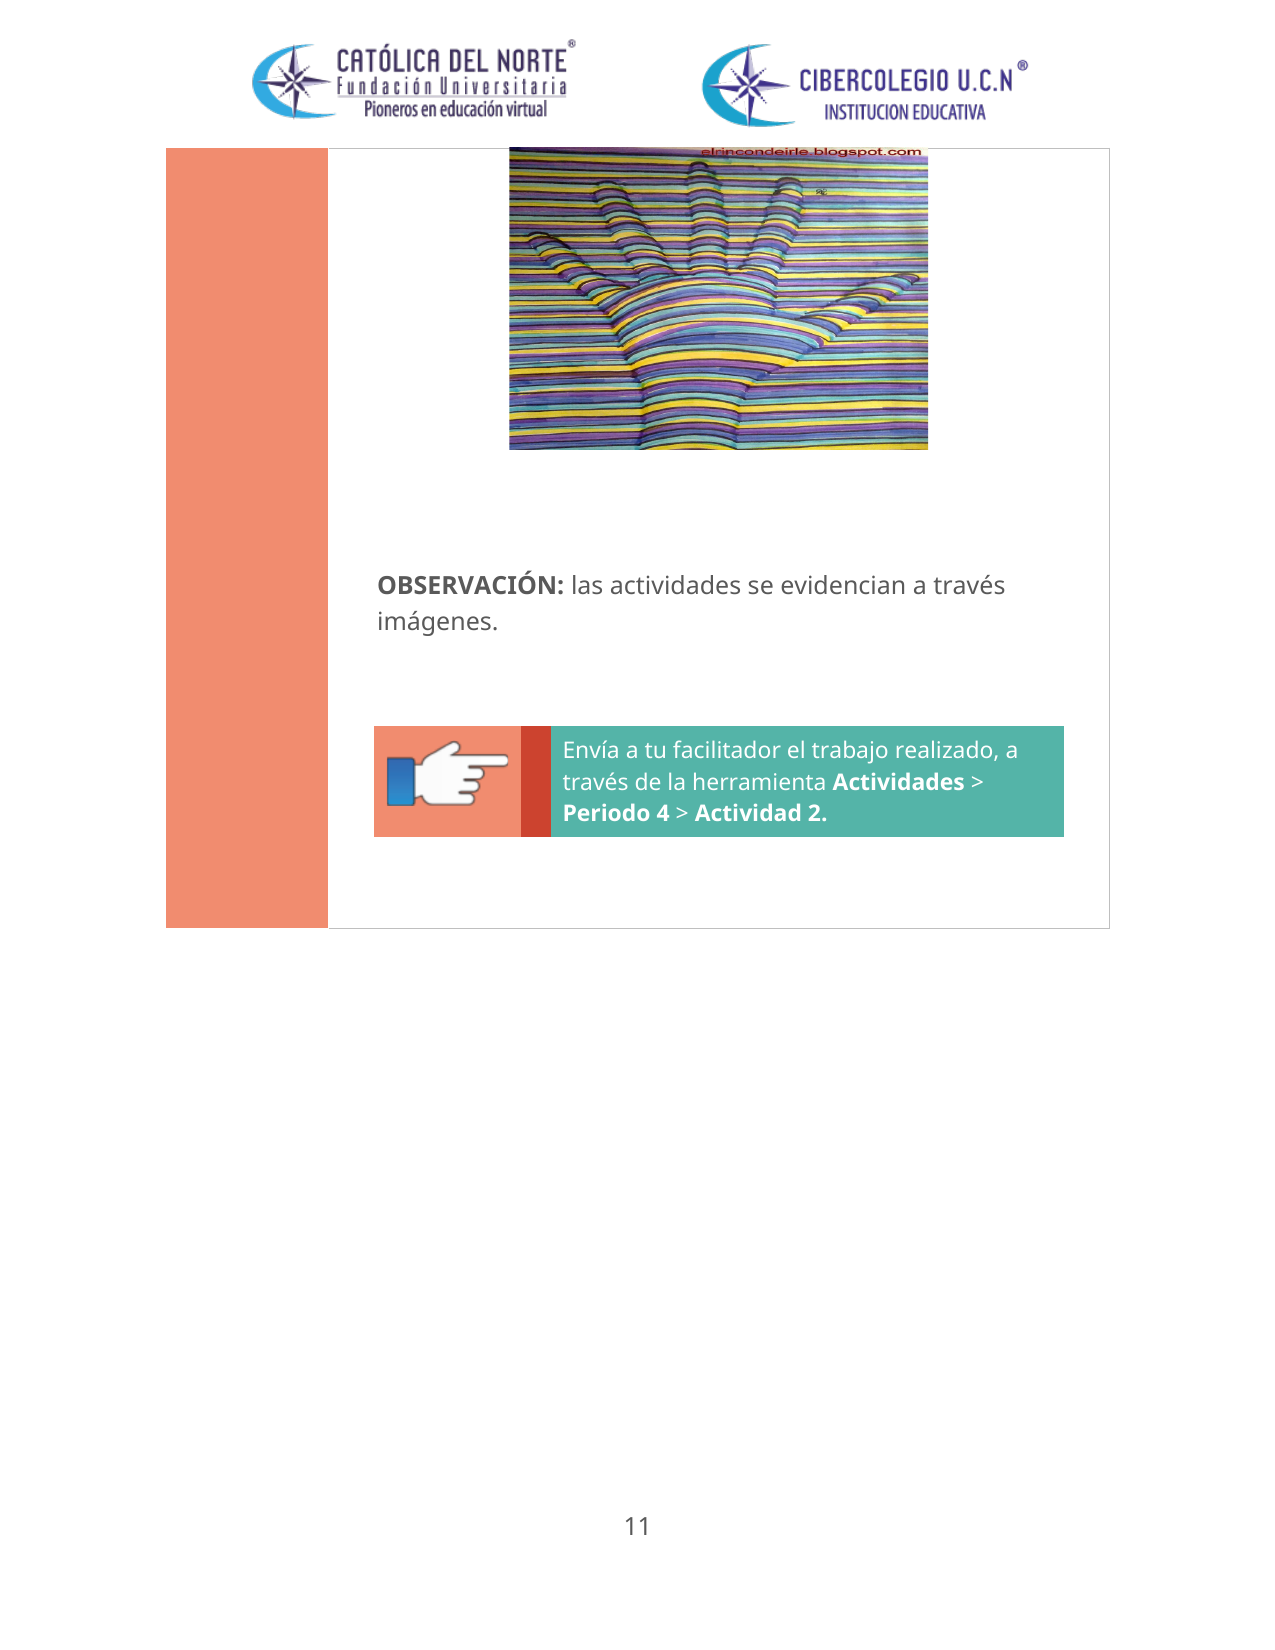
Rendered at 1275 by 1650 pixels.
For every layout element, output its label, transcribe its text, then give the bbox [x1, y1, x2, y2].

picture [386, 740, 509, 806]
picture [509, 147, 929, 450]
table_cell [166, 148, 328, 928]
picture [672, 31, 1057, 139]
picture [212, 22, 615, 135]
